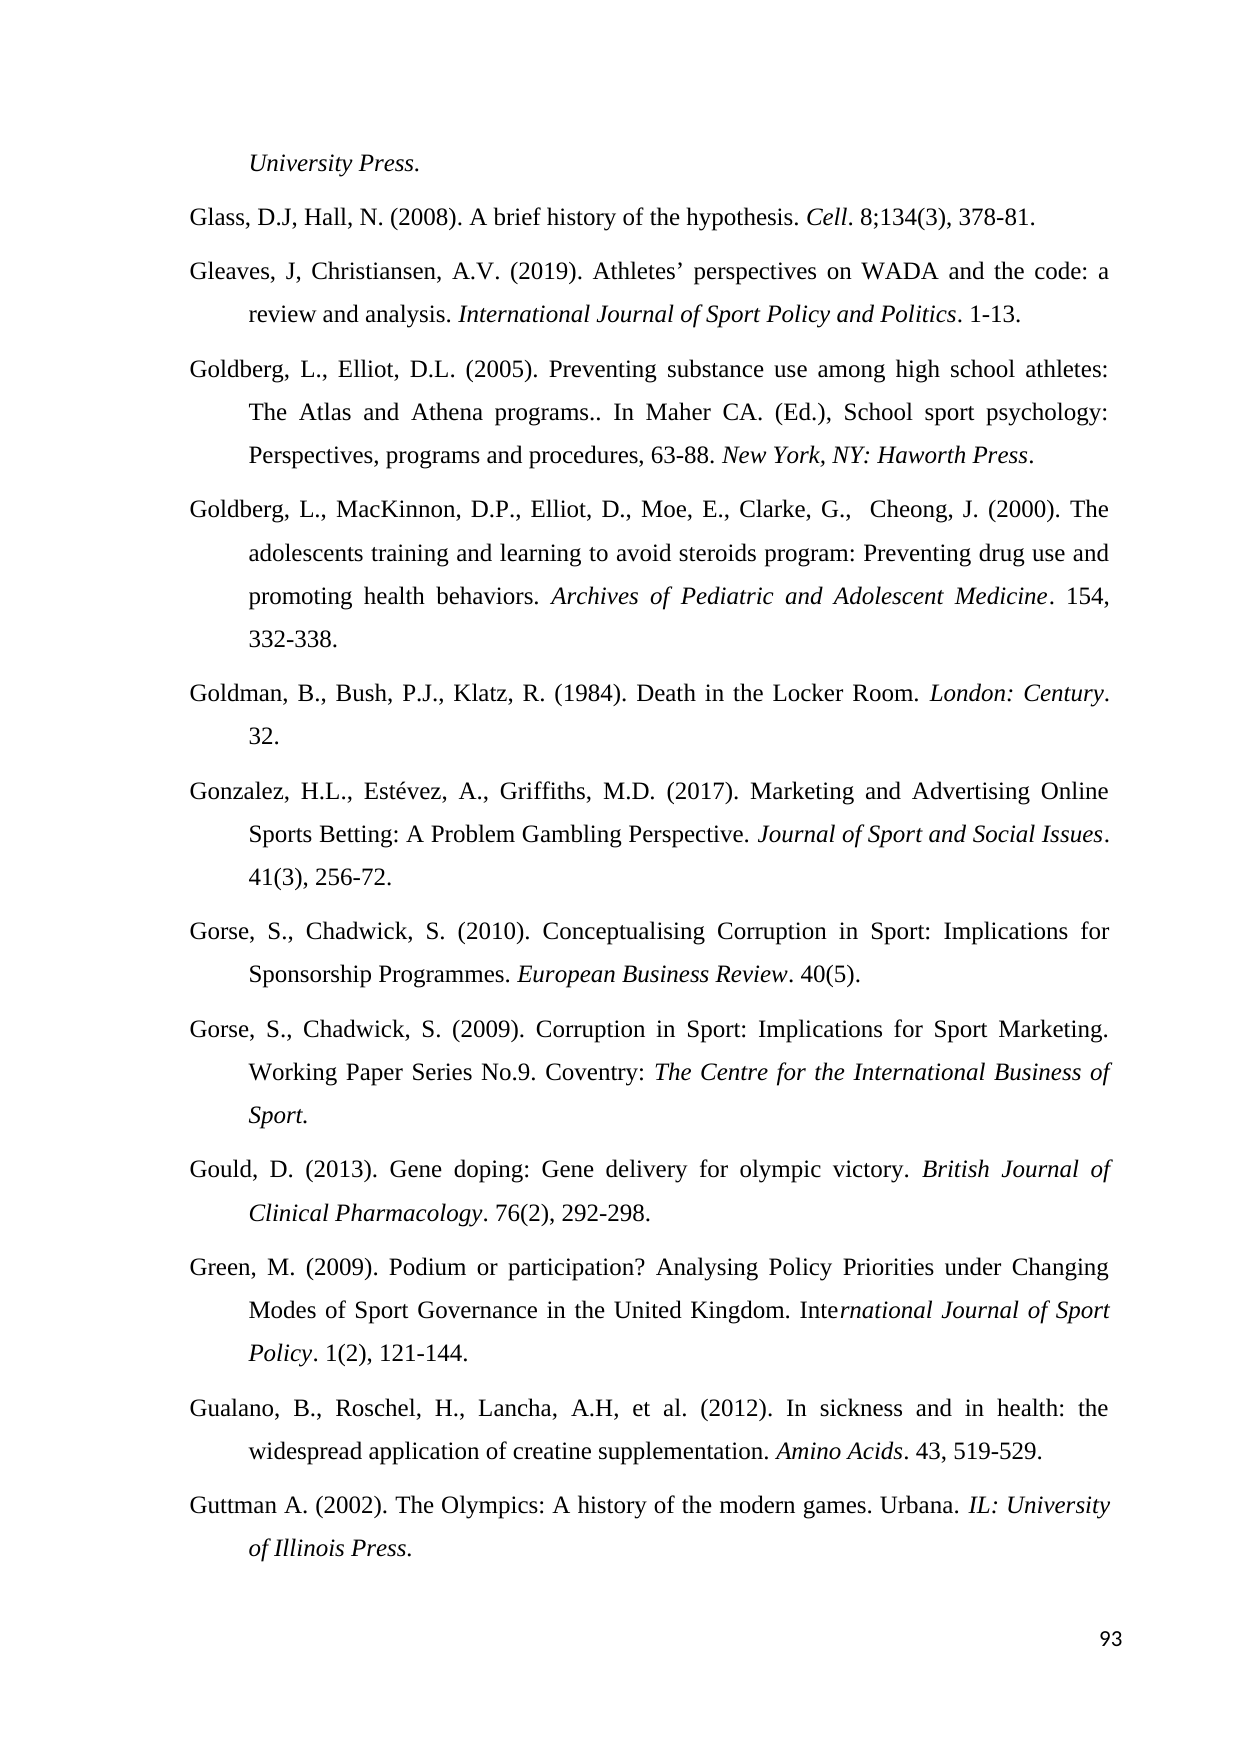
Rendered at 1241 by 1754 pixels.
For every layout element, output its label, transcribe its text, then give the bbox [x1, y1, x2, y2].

table_cell Glass, D.J, Hall, N. (2008). A brief history of the hypothesis. Cell. 8;134(3), 378-81. [182, 202, 1117, 256]
table_cell Goldberg, L., MacKinnon, D.P., Elliot, D., Moe, E., Clarke, G., Cheong, J. (2000). The adolescents training and learning to avoid steroids program: Preventing drug use and promoting health behaviors. Archives of Pediatric and Adolescent Medicine. 154, 332-338. [182, 495, 1117, 678]
table_cell Gonzalez, H.L., Estévez, A., Griffiths, M.D. (2017). Marketing and Advertising Online Sports Betting: A Problem Gambling Perspective. Journal of Sport and Social Issues. 41(3), 256-72. [182, 776, 1117, 916]
table_cell Goldman, B., Bush, P.J., Klatz, R. (1984). Death in the Locker Room. London: Century. 32. [182, 678, 1117, 776]
table_cell Gleaves, J, Christiansen, A.V. (2019). Athletes’ perspectives on WADA and the code: a review and analysis. International Journal of Sport Policy and Politics. 1-13. [182, 256, 1117, 354]
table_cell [182, 148, 1117, 202]
table_cell Green, M. (2009). Podium or participation? Analysing Policy Priorities under Changing Modes of Sport Governance in the United Kingdom. International Journal of Sport Policy. 1(2), 121-144. [182, 1252, 1117, 1393]
table_cell Guttman A. (2002). The Olympics: A history of the modern games. Urbana. IL: University of Illinois Press. [182, 1490, 1117, 1588]
table_cell Gorse, S., Chadwick, S. (2009). Corruption in Sport: Implications for Sport Marketing. Working Paper Series No.9. Coventry: The Centre for the International Business of Sport. [182, 1014, 1117, 1154]
table_cell Gualano, B., Roschel, H., Lancha, A.H, et al. (2012). In sickness and in health: the widespread application of creatine supplementation. Amino Acids. 43, 519-529. [182, 1393, 1117, 1490]
table_cell Gould, D. (2013). Gene doping: Gene delivery for olympic victory. British Journal of Clinical Pharmacology. 76(2), 292-298. [182, 1155, 1117, 1252]
table_cell Goldberg, L., Elliot, D.L. (2005). Preventing substance use among high school athletes: The Atlas and Athena programs.. In Maher CA. (Ed.), School sport psychology: Perspectives, programs and procedures, 63-88. New York, NY: Haworth Press. [182, 354, 1117, 494]
table_cell Gorse, S., Chadwick, S. (2010). Conceptualising Corruption in Sport: Implications for Sponsorship Programmes. European Business Review. 40(5). [182, 916, 1117, 1014]
